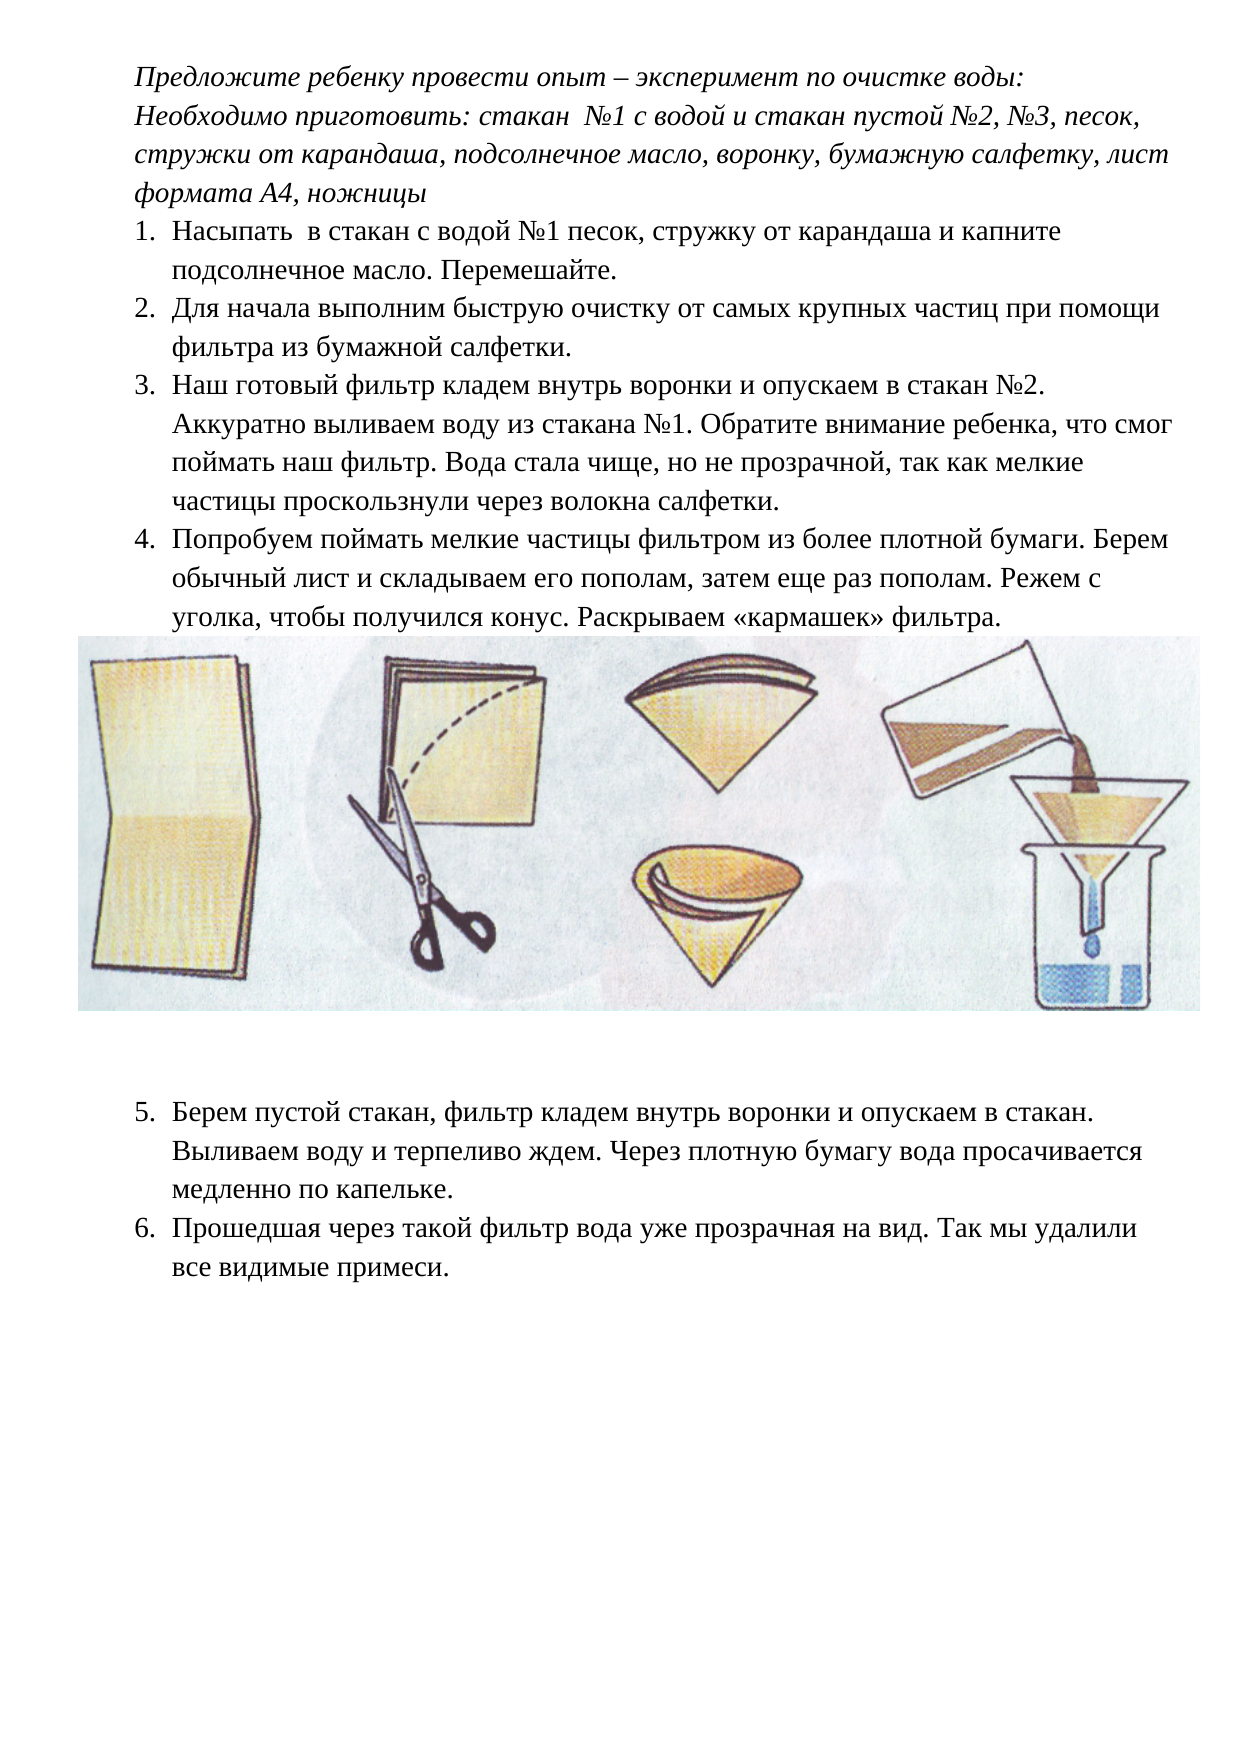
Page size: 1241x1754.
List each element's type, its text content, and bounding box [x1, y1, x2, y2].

list Необходимо приготовить: стакан №1 с водой и стакан пустой №2, №3, песок, стружки от карандаша, подсолнечное масло, воронку, бумажную салфетку, лист формата А4, ножницы [134, 98, 1181, 208]
list Попробуем поймать мелкие частицы фильтром из более плотной бумаги. Берем обычный лист и складываем его пополам, затем еще раз пополам. Режем с уголка, чтобы получился конус. Раскрываем «кармашек» фильтра. [134, 522, 1181, 632]
list Предложите ребенку провести опыт – эксперимент по очистке воды: [134, 59, 1181, 93]
list Наш готовый фильтр кладем внутрь воронки и опускаем в стакан №2. Аккуратно выливаем воду из стакана №1. Обратите внимание ребенка, что смог поймать наш фильтр. Вода стала чище, но не прозрачной, так как мелкие частицы проскользнули через волокна салфетки. [134, 367, 1181, 517]
list Насыпать в стакан с водой №1 песок, стружку от карандаша и капните подсолнечное масло. Перемешайте. [134, 213, 1181, 285]
list Для начала выполним быструю очистку от самых крупных частиц при помощи фильтра из бумажной салфетки. [134, 290, 1181, 362]
picture [78, 636, 1200, 1011]
list Прошедшая через такой фильтр вода уже прозрачная на вид. Так мы удалили все видимые примеси. [134, 1210, 1181, 1282]
list Берем пустой стакан, фильтр кладем внутрь воронки и опускаем в стакан. Выливаем воду и терпеливо ждем. Через плотную бумагу вода просачивается медленно по капельке. [134, 1094, 1181, 1205]
